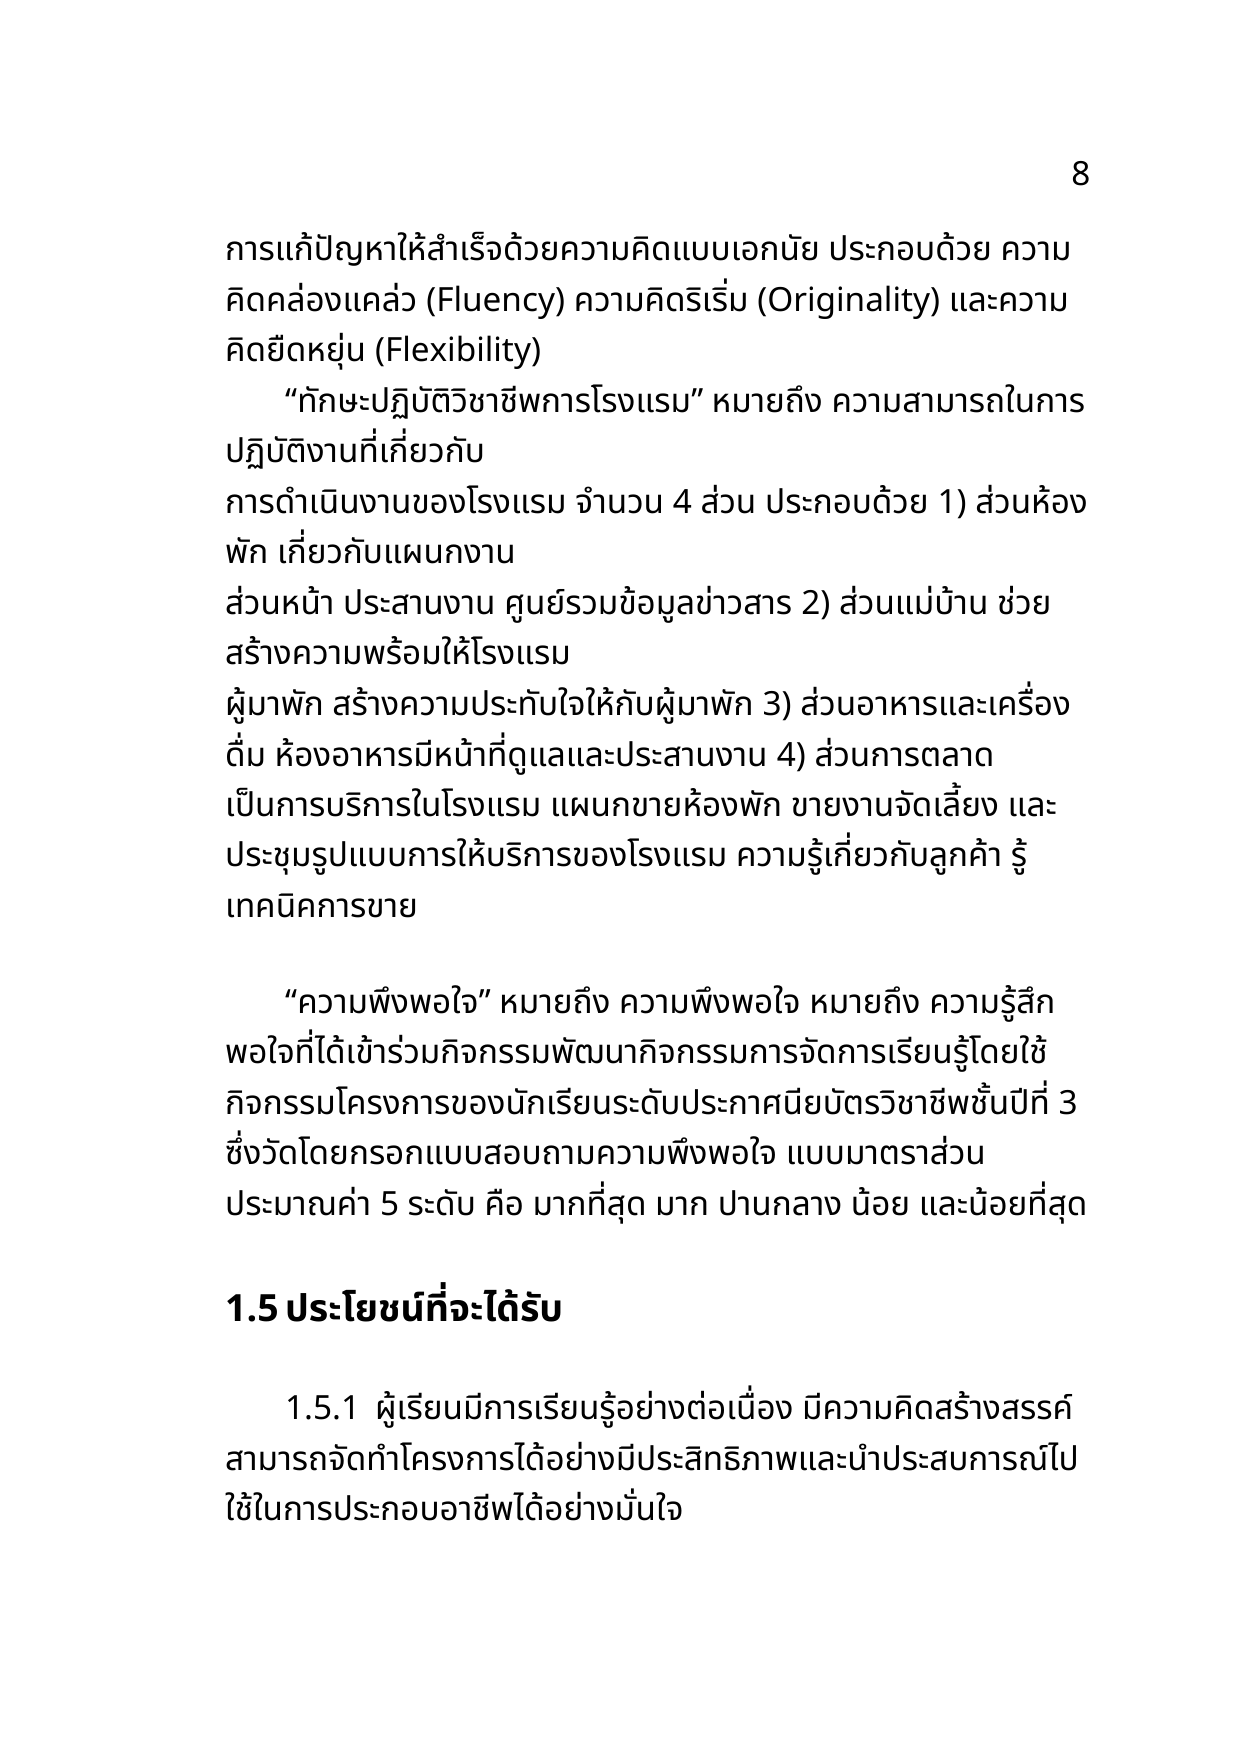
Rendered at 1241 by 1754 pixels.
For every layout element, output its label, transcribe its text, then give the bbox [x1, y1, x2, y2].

text 1.5 ประโยชน์ที่จะได้รับ [225, 1281, 1090, 1338]
text “ความพึงพอใจ” หมายถึง ความพึงพอใจ หมายถึง ความรู้สึกพอใจที่ได้เข้าร่วมกิจกรรมพัฒนากิจกรรมการจัดการเรียนรู้โดยใช้กิจกรรมโครงการของนักเรียนระดับประกาศนียบัตรวิชาชีพชั้นปีที่ 3 ซึ่งวัดโดยกรอกแบบสอบถามความพึงพอใจ แบบมาตราส่วนประมาณค่า 5 ระดับ คือ มากที่สุด มาก ปานกลาง น้อย และน้อยที่สุด [225, 978, 1090, 1230]
text “ทักษะปฏิบัติวิชาชีพการโรงแรม” หมายถึง ความสามารถในการปฏิบัติงานที่เกี่ยวกับ การดำเนินงานของโรงแรม จำนวน 4 ส่วน ประกอบด้วย 1) ส่วนห้องพัก เกี่ยวกับแผนกงาน ส่วนหน้า ประสานงาน ศูนย์รวมข้อมูลข่าวสาร 2) ส่วนแม่บ้าน ช่วยสร้างความพร้อมให้โรงแรม ผู้มาพัก สร้างความประทับใจให้กับผู้มาพัก 3) ส่วนอาหารและเครื่องดื่ม ห้องอาหารมีหน้าที่ดูแลและประสานงาน 4) ส่วนการตลาด เป็นการบริการในโรงแรม แผนกขายห้องพัก ขายงานจัดเลี้ยง และประชุมรูปแบบการให้บริการของโรงแรม ความรู้เกี่ยวกับลูกค้า รู้เทคนิคการขาย [225, 377, 1090, 932]
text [225, 225, 1090, 377]
text 1.5.1 ผู้เรียนมีการเรียนรู้อย่างต่อเนื่อง มีความคิดสร้างสรรค์สามารถจัดทำโครงการได้อย่างมีประสิทธิภาพและนำประสบการณ์ไปใช้ในการประกอบอาชีพได้อย่างมั่นใจ [225, 1384, 1090, 1535]
